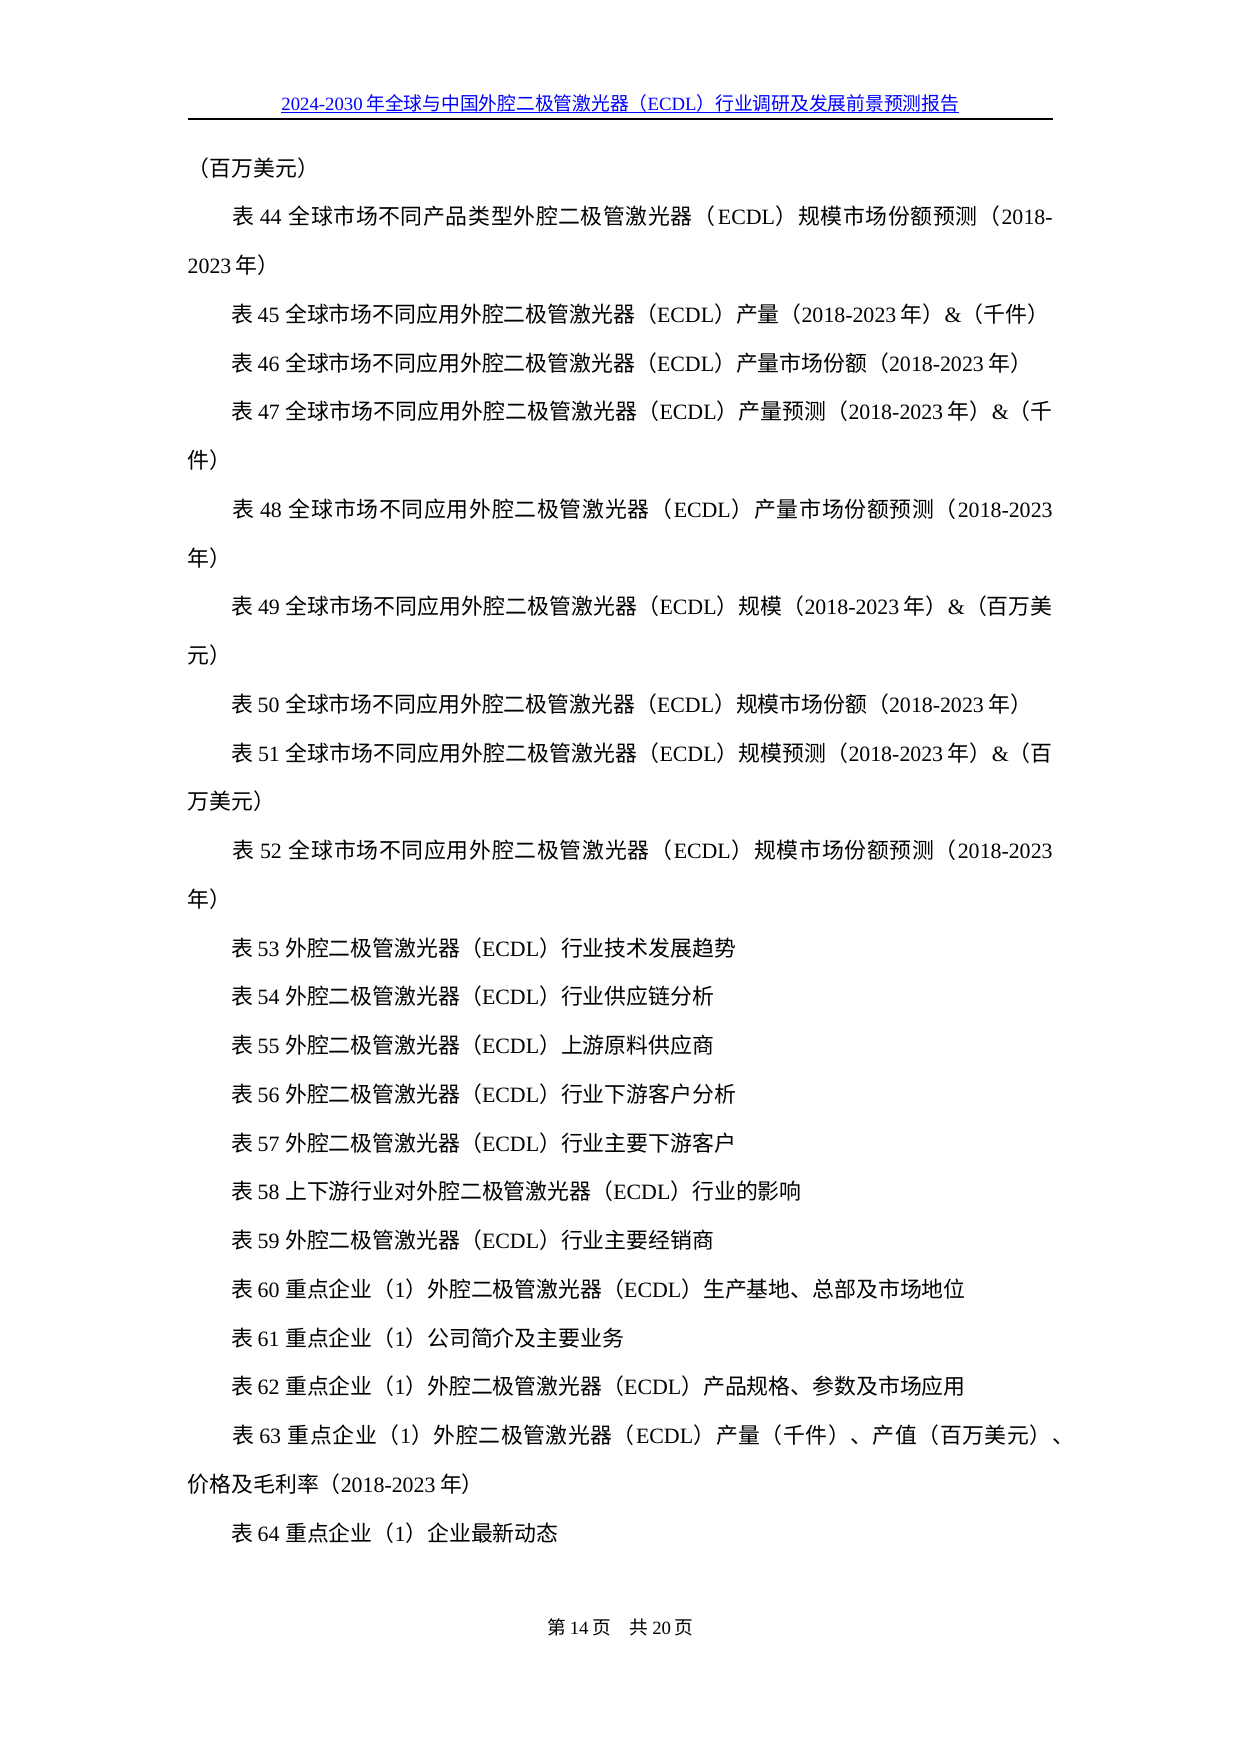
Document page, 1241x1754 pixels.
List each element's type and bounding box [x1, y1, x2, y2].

text [187, 150, 1053, 1548]
